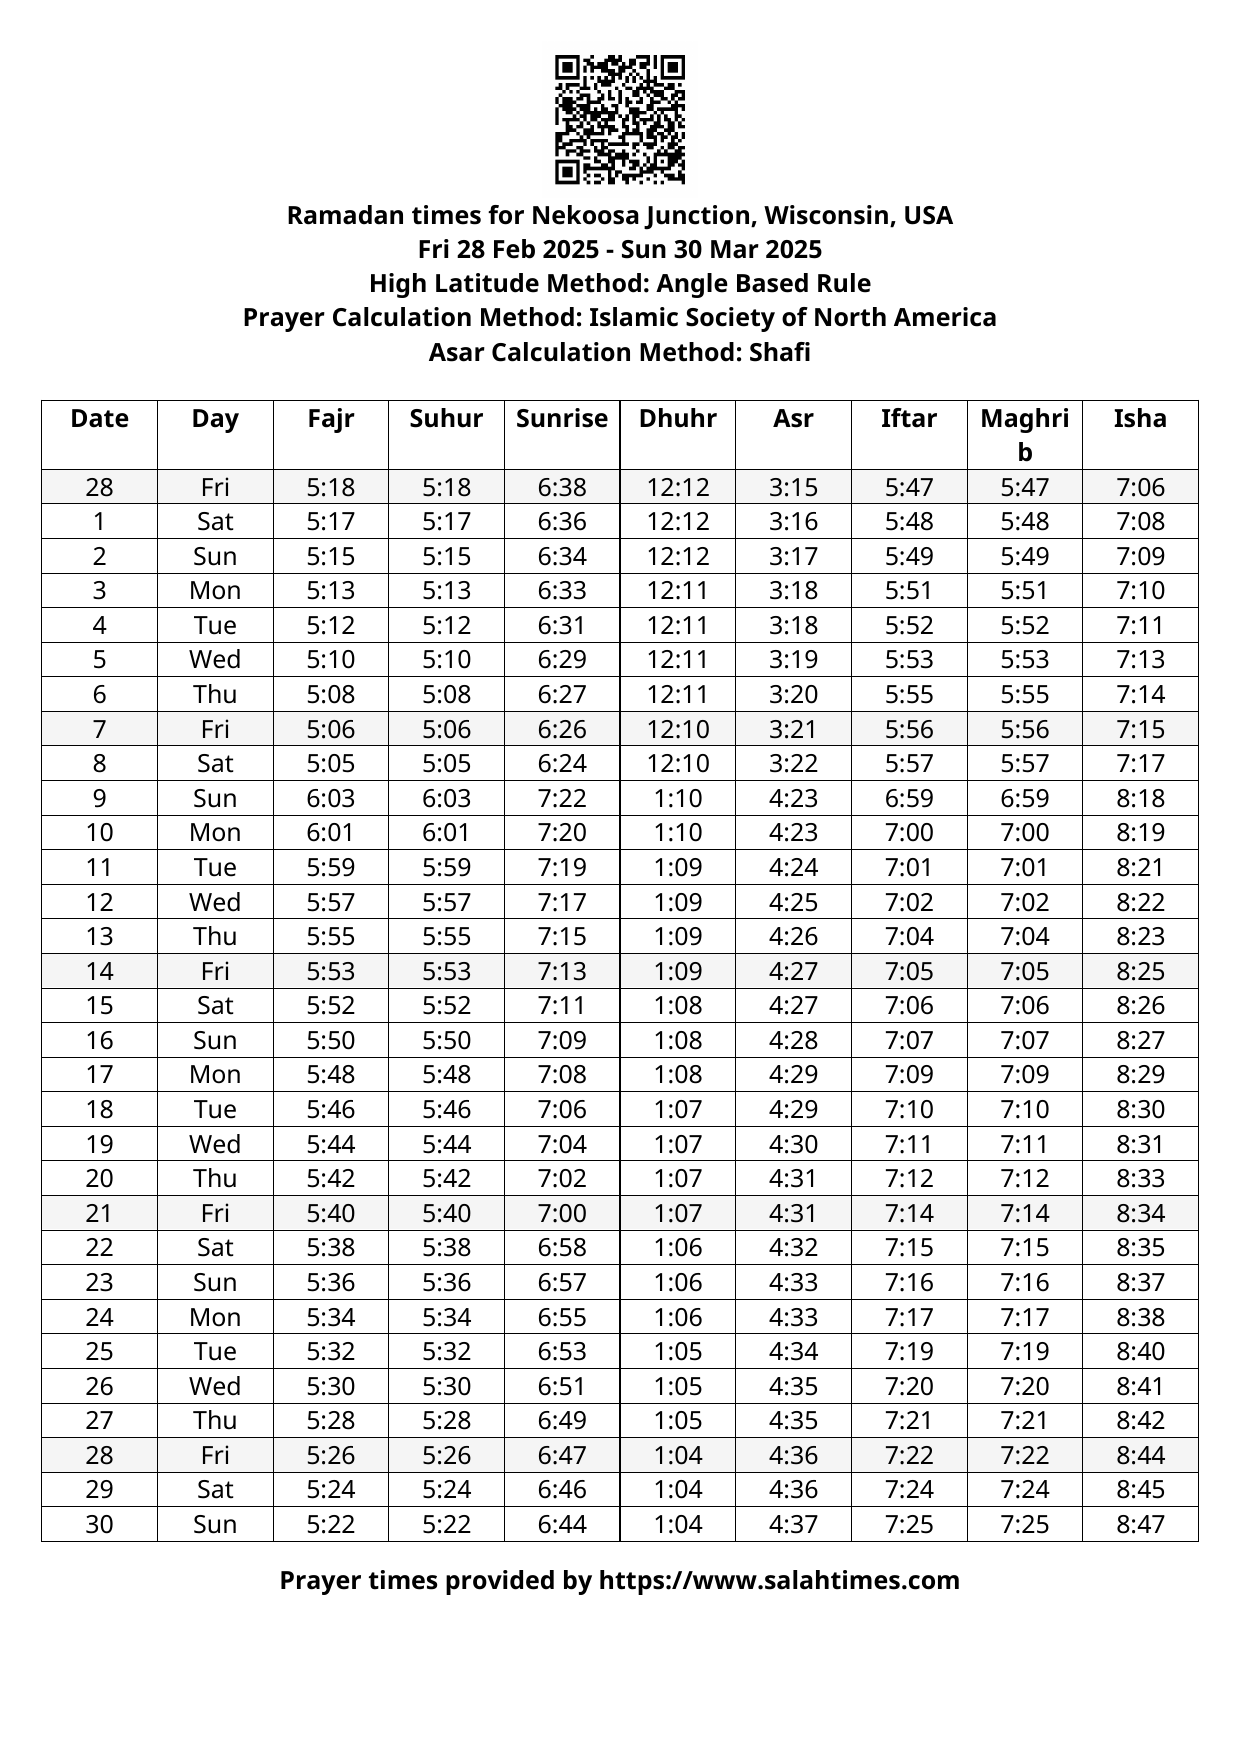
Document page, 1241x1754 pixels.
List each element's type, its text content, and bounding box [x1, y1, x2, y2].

picture [542, 41, 699, 198]
table_cell 7:22 [852, 1438, 967, 1472]
table_cell 7:09 [1083, 539, 1198, 572]
table_cell 6:29 [505, 643, 619, 676]
table_cell 28 [42, 470, 157, 503]
table_cell 5:10 [274, 643, 388, 676]
table_cell 4:34 [736, 1334, 851, 1368]
table_cell 1:06 [621, 1265, 735, 1299]
table_cell 28 [42, 1438, 157, 1472]
table_cell 5:40 [274, 1196, 388, 1229]
table_cell Sun [158, 1265, 273, 1299]
table_cell 3:15 [736, 470, 851, 503]
table_cell 7:22 [505, 781, 619, 814]
table_cell 6:38 [505, 470, 619, 503]
table_cell 5:53 [852, 643, 967, 676]
table_cell 7:06 [852, 989, 967, 1022]
table_cell 5:08 [389, 677, 504, 711]
table_cell 6:49 [505, 1404, 619, 1437]
table_cell Tue [158, 850, 273, 884]
table_cell 5:55 [389, 919, 504, 953]
table_cell 1 [42, 504, 157, 538]
table_cell 5:48 [968, 504, 1082, 538]
table_cell 9 [42, 781, 157, 814]
table_cell 4:25 [736, 885, 851, 918]
table_cell 12:11 [621, 608, 735, 642]
table_cell 5:34 [274, 1300, 388, 1333]
table_cell 5:55 [852, 677, 967, 711]
table_cell 1:07 [621, 1196, 735, 1229]
table_cell 7:11 [852, 1127, 967, 1160]
table_cell Wed [158, 1127, 273, 1160]
table_cell 5:24 [274, 1473, 388, 1506]
table_cell 4:36 [736, 1438, 851, 1472]
table_cell Sat [158, 989, 273, 1022]
table_cell 8:45 [1083, 1473, 1198, 1506]
table_cell 7:12 [968, 1161, 1082, 1195]
table_cell 14 [42, 954, 157, 987]
table_cell 7:13 [1083, 643, 1198, 676]
table_cell 5:49 [968, 539, 1082, 572]
table_cell 3:19 [736, 643, 851, 676]
table_cell 5:44 [389, 1127, 504, 1160]
table_cell 8:31 [1083, 1127, 1198, 1160]
table_cell 8:40 [1083, 1334, 1198, 1368]
table_cell Sat [158, 1231, 273, 1264]
table_cell 5:44 [274, 1127, 388, 1160]
table_header Iftar [852, 401, 967, 469]
table_cell 7:10 [852, 1092, 967, 1126]
table_cell 5:46 [274, 1092, 388, 1126]
table_cell 8:47 [1083, 1507, 1198, 1541]
table_cell 5:42 [274, 1161, 388, 1195]
table_cell 7:11 [1083, 608, 1198, 642]
table_cell 5:12 [389, 608, 504, 642]
table_header Fajr [274, 401, 388, 469]
table_cell 7:17 [1083, 746, 1198, 780]
table_cell 1:07 [621, 1092, 735, 1126]
table_cell 23 [42, 1265, 157, 1299]
table_cell Fri [158, 1196, 273, 1229]
table_cell 7:07 [852, 1023, 967, 1057]
table_cell 7:09 [968, 1058, 1082, 1091]
table_cell 5:56 [852, 712, 967, 745]
table_cell 5:57 [389, 885, 504, 918]
table_cell 8:23 [1083, 919, 1198, 953]
table_cell 10 [42, 816, 157, 849]
table_cell 7:16 [852, 1265, 967, 1299]
table_cell 7:09 [505, 1023, 619, 1057]
table_cell 7:20 [968, 1369, 1082, 1402]
table_cell 1:08 [621, 989, 735, 1022]
table_cell 5:53 [968, 643, 1082, 676]
table_cell Mon [158, 816, 273, 849]
table_cell 5:24 [389, 1473, 504, 1506]
table_cell 7:14 [968, 1196, 1082, 1229]
table_cell 7:11 [505, 989, 619, 1022]
table_cell 7:04 [505, 1127, 619, 1160]
table_cell 6:46 [505, 1473, 619, 1506]
table_header Isha [1083, 401, 1198, 469]
table_cell 4:26 [736, 919, 851, 953]
table_cell 7:10 [968, 1092, 1082, 1126]
table_cell 6:53 [505, 1334, 619, 1368]
table_cell 3:20 [736, 677, 851, 711]
table_cell 5:18 [389, 470, 504, 503]
table_cell 26 [42, 1369, 157, 1402]
table_cell 1:05 [621, 1334, 735, 1368]
table_cell 5:55 [968, 677, 1082, 711]
table_cell 5:42 [389, 1161, 504, 1195]
table_cell 5:13 [274, 574, 388, 607]
table_cell 7:08 [1083, 504, 1198, 538]
table_cell 7:06 [968, 989, 1082, 1022]
table_header Maghrib [968, 401, 1082, 469]
table_cell Sun [158, 1507, 273, 1541]
text Prayer times provided by https://www.salahtimes.com [42, 1563, 1198, 1597]
table_cell 7:13 [505, 954, 619, 987]
table_cell 7:01 [852, 850, 967, 884]
text Asar Calculation Method: Shafi [42, 334, 1198, 368]
table_cell 6:03 [274, 781, 388, 814]
table_cell 7:10 [1083, 574, 1198, 607]
table_cell 7:15 [505, 919, 619, 953]
table_cell 5:30 [389, 1369, 504, 1402]
table_cell Fri [158, 954, 273, 987]
table_cell 5:49 [852, 539, 967, 572]
table_cell 29 [42, 1473, 157, 1506]
table_cell 7:16 [968, 1265, 1082, 1299]
table_cell 7:11 [968, 1127, 1082, 1160]
table_cell 3:18 [736, 608, 851, 642]
table_cell 7:14 [1083, 677, 1198, 711]
table_cell 3:16 [736, 504, 851, 538]
table_cell 5:40 [389, 1196, 504, 1229]
table_cell Sat [158, 1473, 273, 1506]
table_cell 1:05 [621, 1369, 735, 1402]
table_cell 4:35 [736, 1404, 851, 1437]
table_cell 5:22 [389, 1507, 504, 1541]
table_cell 11 [42, 850, 157, 884]
table_cell 12:10 [621, 746, 735, 780]
table_cell 5:47 [968, 470, 1082, 503]
table_cell 4:27 [736, 989, 851, 1022]
table_cell 12:12 [621, 470, 735, 503]
table_cell 5:06 [389, 712, 504, 745]
table_cell 8:18 [1083, 781, 1198, 814]
table_cell 27 [42, 1404, 157, 1437]
table_cell 7:02 [852, 885, 967, 918]
table_cell 8:37 [1083, 1265, 1198, 1299]
table_cell 17 [42, 1058, 157, 1091]
table_cell Sun [158, 1023, 273, 1057]
table_cell 7:17 [968, 1300, 1082, 1333]
table_cell 12:11 [621, 574, 735, 607]
table_cell 6:01 [389, 816, 504, 849]
table_cell 5:52 [968, 608, 1082, 642]
table_cell 1:06 [621, 1231, 735, 1264]
table_cell 7:15 [852, 1231, 967, 1264]
table_cell 1:04 [621, 1438, 735, 1472]
table_cell 5:12 [274, 608, 388, 642]
table_cell 12:10 [621, 712, 735, 745]
table_cell 7:24 [968, 1473, 1082, 1506]
table_cell 5:17 [274, 504, 388, 538]
table_cell 4:37 [736, 1507, 851, 1541]
table_cell Tue [158, 1334, 273, 1368]
table_cell Mon [158, 1058, 273, 1091]
table_cell 6:47 [505, 1438, 619, 1472]
table_cell 7:05 [968, 954, 1082, 987]
table_cell 6:34 [505, 539, 619, 572]
table_cell 1:09 [621, 850, 735, 884]
table_cell 5:48 [274, 1058, 388, 1091]
table_cell Wed [158, 1369, 273, 1402]
table_cell 5:56 [968, 712, 1082, 745]
table_cell 21 [42, 1196, 157, 1229]
table_cell 6:57 [505, 1265, 619, 1299]
table_cell 4:33 [736, 1300, 851, 1333]
text Prayer Calculation Method: Islamic Society of North America [42, 300, 1198, 334]
table_cell 5:28 [389, 1404, 504, 1437]
table_cell Sun [158, 781, 273, 814]
table_cell 7 [42, 712, 157, 745]
table_cell 6:31 [505, 608, 619, 642]
table_cell Tue [158, 608, 273, 642]
table_cell 1:05 [621, 1404, 735, 1437]
table_header Day [158, 401, 273, 469]
table_cell 5:18 [274, 470, 388, 503]
table_cell 5:15 [389, 539, 504, 572]
table_cell 7:00 [852, 816, 967, 849]
table_cell 1:09 [621, 919, 735, 953]
table_cell 4:33 [736, 1265, 851, 1299]
table_cell 7:06 [1083, 470, 1198, 503]
table_cell 8:34 [1083, 1196, 1198, 1229]
table_cell 5:51 [968, 574, 1082, 607]
table_cell 8:38 [1083, 1300, 1198, 1333]
table_cell 5:57 [274, 885, 388, 918]
table_cell 5:13 [389, 574, 504, 607]
table_cell 7:14 [852, 1196, 967, 1229]
table_cell 5:36 [389, 1265, 504, 1299]
table_cell 7:00 [505, 1196, 619, 1229]
table_cell 6:36 [505, 504, 619, 538]
table_cell 5:52 [852, 608, 967, 642]
table_cell 4:35 [736, 1369, 851, 1402]
table_cell 13 [42, 919, 157, 953]
table_cell 15 [42, 989, 157, 1022]
table_cell 7:20 [852, 1369, 967, 1402]
table_header Asr [736, 401, 851, 469]
table_cell 5:05 [274, 746, 388, 780]
table_cell 5:46 [389, 1092, 504, 1126]
table_cell 6:58 [505, 1231, 619, 1264]
table_cell 5:57 [968, 746, 1082, 780]
table_cell 8:27 [1083, 1023, 1198, 1057]
table_cell 5:15 [274, 539, 388, 572]
table_cell Fri [158, 712, 273, 745]
table_cell 4:29 [736, 1092, 851, 1126]
table_cell 24 [42, 1300, 157, 1333]
table_cell Wed [158, 643, 273, 676]
table_cell Thu [158, 1161, 273, 1195]
table_cell Fri [158, 470, 273, 503]
table_cell Thu [158, 677, 273, 711]
table_cell 3:22 [736, 746, 851, 780]
table_cell 7:19 [968, 1334, 1082, 1368]
text High Latitude Method: Angle Based Rule [42, 266, 1198, 300]
table_cell 8:29 [1083, 1058, 1198, 1091]
table_cell 6:55 [505, 1300, 619, 1333]
table_header Dhuhr [621, 401, 735, 469]
table_cell 8:26 [1083, 989, 1198, 1022]
table_cell Mon [158, 574, 273, 607]
table_cell 7:15 [968, 1231, 1082, 1264]
table_cell 6:59 [852, 781, 967, 814]
table_cell Tue [158, 1092, 273, 1126]
table_cell 4:31 [736, 1161, 851, 1195]
text Fri 28 Feb 2025 - Sun 30 Mar 2025 [42, 232, 1198, 266]
table_cell 6:27 [505, 677, 619, 711]
table_cell 12:12 [621, 504, 735, 538]
table_cell 1:09 [621, 885, 735, 918]
table_cell Wed [158, 885, 273, 918]
table_cell 4:28 [736, 1023, 851, 1057]
table_cell 8:19 [1083, 816, 1198, 849]
table_cell 3:21 [736, 712, 851, 745]
table_cell 5:36 [274, 1265, 388, 1299]
table_header Sunrise [505, 401, 619, 469]
table_header Suhur [389, 401, 504, 469]
table_cell 4:23 [736, 781, 851, 814]
table_cell 1:08 [621, 1058, 735, 1091]
table_cell 7:02 [505, 1161, 619, 1195]
table_cell 7:24 [852, 1473, 967, 1506]
table_cell 12 [42, 885, 157, 918]
table_cell 7:21 [968, 1404, 1082, 1437]
table_cell 7:09 [852, 1058, 967, 1091]
table_cell Thu [158, 919, 273, 953]
table_cell 16 [42, 1023, 157, 1057]
table_cell 5:38 [389, 1231, 504, 1264]
table_cell 5:32 [389, 1334, 504, 1368]
table_cell 7:25 [852, 1507, 967, 1541]
table_cell 5:48 [852, 504, 967, 538]
table_cell 5:59 [389, 850, 504, 884]
table_cell 8:35 [1083, 1231, 1198, 1264]
table_cell 7:04 [852, 919, 967, 953]
table_cell 4 [42, 608, 157, 642]
table_cell 1:10 [621, 816, 735, 849]
table_cell 1:08 [621, 1023, 735, 1057]
table_cell 5:53 [274, 954, 388, 987]
table_cell 7:17 [505, 885, 619, 918]
table_cell 7:19 [505, 850, 619, 884]
table_cell 8 [42, 746, 157, 780]
table_cell Thu [158, 1404, 273, 1437]
table_cell 5:47 [852, 470, 967, 503]
table_cell 5:55 [274, 919, 388, 953]
table_cell Mon [158, 1300, 273, 1333]
table_cell 4:31 [736, 1196, 851, 1229]
table_cell 19 [42, 1127, 157, 1160]
table_cell 7:15 [1083, 712, 1198, 745]
table_cell 7:01 [968, 850, 1082, 884]
table_cell 1:04 [621, 1507, 735, 1541]
table_cell 5:52 [389, 989, 504, 1022]
table_cell 8:42 [1083, 1404, 1198, 1437]
table_cell 7:17 [852, 1300, 967, 1333]
table_cell 12:11 [621, 677, 735, 711]
table_cell 7:21 [852, 1404, 967, 1437]
table_cell 3:18 [736, 574, 851, 607]
table_cell 1:07 [621, 1161, 735, 1195]
table_cell 5:51 [852, 574, 967, 607]
table_cell 1:04 [621, 1473, 735, 1506]
table_cell 7:05 [852, 954, 967, 987]
table_cell 5:53 [389, 954, 504, 987]
table_cell 7:07 [968, 1023, 1082, 1057]
table_cell 7:04 [968, 919, 1082, 953]
table_cell 8:44 [1083, 1438, 1198, 1472]
table_cell 18 [42, 1092, 157, 1126]
table_cell 7:20 [505, 816, 619, 849]
table_cell Sat [158, 746, 273, 780]
table_cell Fri [158, 1438, 273, 1472]
table_cell 6 [42, 677, 157, 711]
table_cell 20 [42, 1161, 157, 1195]
table_cell 5:30 [274, 1369, 388, 1402]
table_cell 6:51 [505, 1369, 619, 1402]
table_cell 8:33 [1083, 1161, 1198, 1195]
table_cell 5:57 [852, 746, 967, 780]
table_cell 8:21 [1083, 850, 1198, 884]
table_cell 1:10 [621, 781, 735, 814]
table_cell 25 [42, 1334, 157, 1368]
table_cell 12:12 [621, 539, 735, 572]
table_cell 5:48 [389, 1058, 504, 1091]
table_cell Sun [158, 539, 273, 572]
table_cell 1:06 [621, 1300, 735, 1333]
table_cell 5:59 [274, 850, 388, 884]
table_cell 4:32 [736, 1231, 851, 1264]
table_cell 6:33 [505, 574, 619, 607]
table_cell Sat [158, 504, 273, 538]
table_cell 5:52 [274, 989, 388, 1022]
table_cell 5 [42, 643, 157, 676]
table_cell 6:44 [505, 1507, 619, 1541]
table_cell 4:29 [736, 1058, 851, 1091]
table_cell 30 [42, 1507, 157, 1541]
table_cell 5:38 [274, 1231, 388, 1264]
text Ramadan times for Nekoosa Junction, Wisconsin, USA [42, 198, 1198, 232]
table_cell 5:28 [274, 1404, 388, 1437]
table_cell 5:50 [274, 1023, 388, 1057]
table_cell 3 [42, 574, 157, 607]
table_cell 5:10 [389, 643, 504, 676]
table_cell 4:27 [736, 954, 851, 987]
table_cell 6:26 [505, 712, 619, 745]
table_cell 8:25 [1083, 954, 1198, 987]
table_cell 5:06 [274, 712, 388, 745]
table_header Date [42, 401, 157, 469]
table_cell 6:59 [968, 781, 1082, 814]
table_cell 3:17 [736, 539, 851, 572]
table_cell 5:50 [389, 1023, 504, 1057]
table_cell 12:11 [621, 643, 735, 676]
table_cell 7:12 [852, 1161, 967, 1195]
table_cell 5:08 [274, 677, 388, 711]
table_cell 5:26 [389, 1438, 504, 1472]
table_cell 1:09 [621, 954, 735, 987]
table_cell 8:41 [1083, 1369, 1198, 1402]
table_cell 5:34 [389, 1300, 504, 1333]
table_cell 8:22 [1083, 885, 1198, 918]
table_cell 6:01 [274, 816, 388, 849]
table_cell 1:07 [621, 1127, 735, 1160]
table_cell 5:22 [274, 1507, 388, 1541]
table_cell 8:30 [1083, 1092, 1198, 1126]
table_cell 7:08 [505, 1058, 619, 1091]
table_cell 5:32 [274, 1334, 388, 1368]
table_cell 7:25 [968, 1507, 1082, 1541]
table_cell 4:36 [736, 1473, 851, 1506]
table_cell 5:26 [274, 1438, 388, 1472]
table_cell 22 [42, 1231, 157, 1264]
table_cell 4:23 [736, 816, 851, 849]
table_cell 6:24 [505, 746, 619, 780]
table_cell 2 [42, 539, 157, 572]
table_cell 4:30 [736, 1127, 851, 1160]
table_cell 4:24 [736, 850, 851, 884]
table_cell 6:03 [389, 781, 504, 814]
table_cell 7:19 [852, 1334, 967, 1368]
table_cell 5:05 [389, 746, 504, 780]
table_cell 7:00 [968, 816, 1082, 849]
table_cell 7:06 [505, 1092, 619, 1126]
table_cell 7:22 [968, 1438, 1082, 1472]
table_cell 5:17 [389, 504, 504, 538]
table_cell 7:02 [968, 885, 1082, 918]
